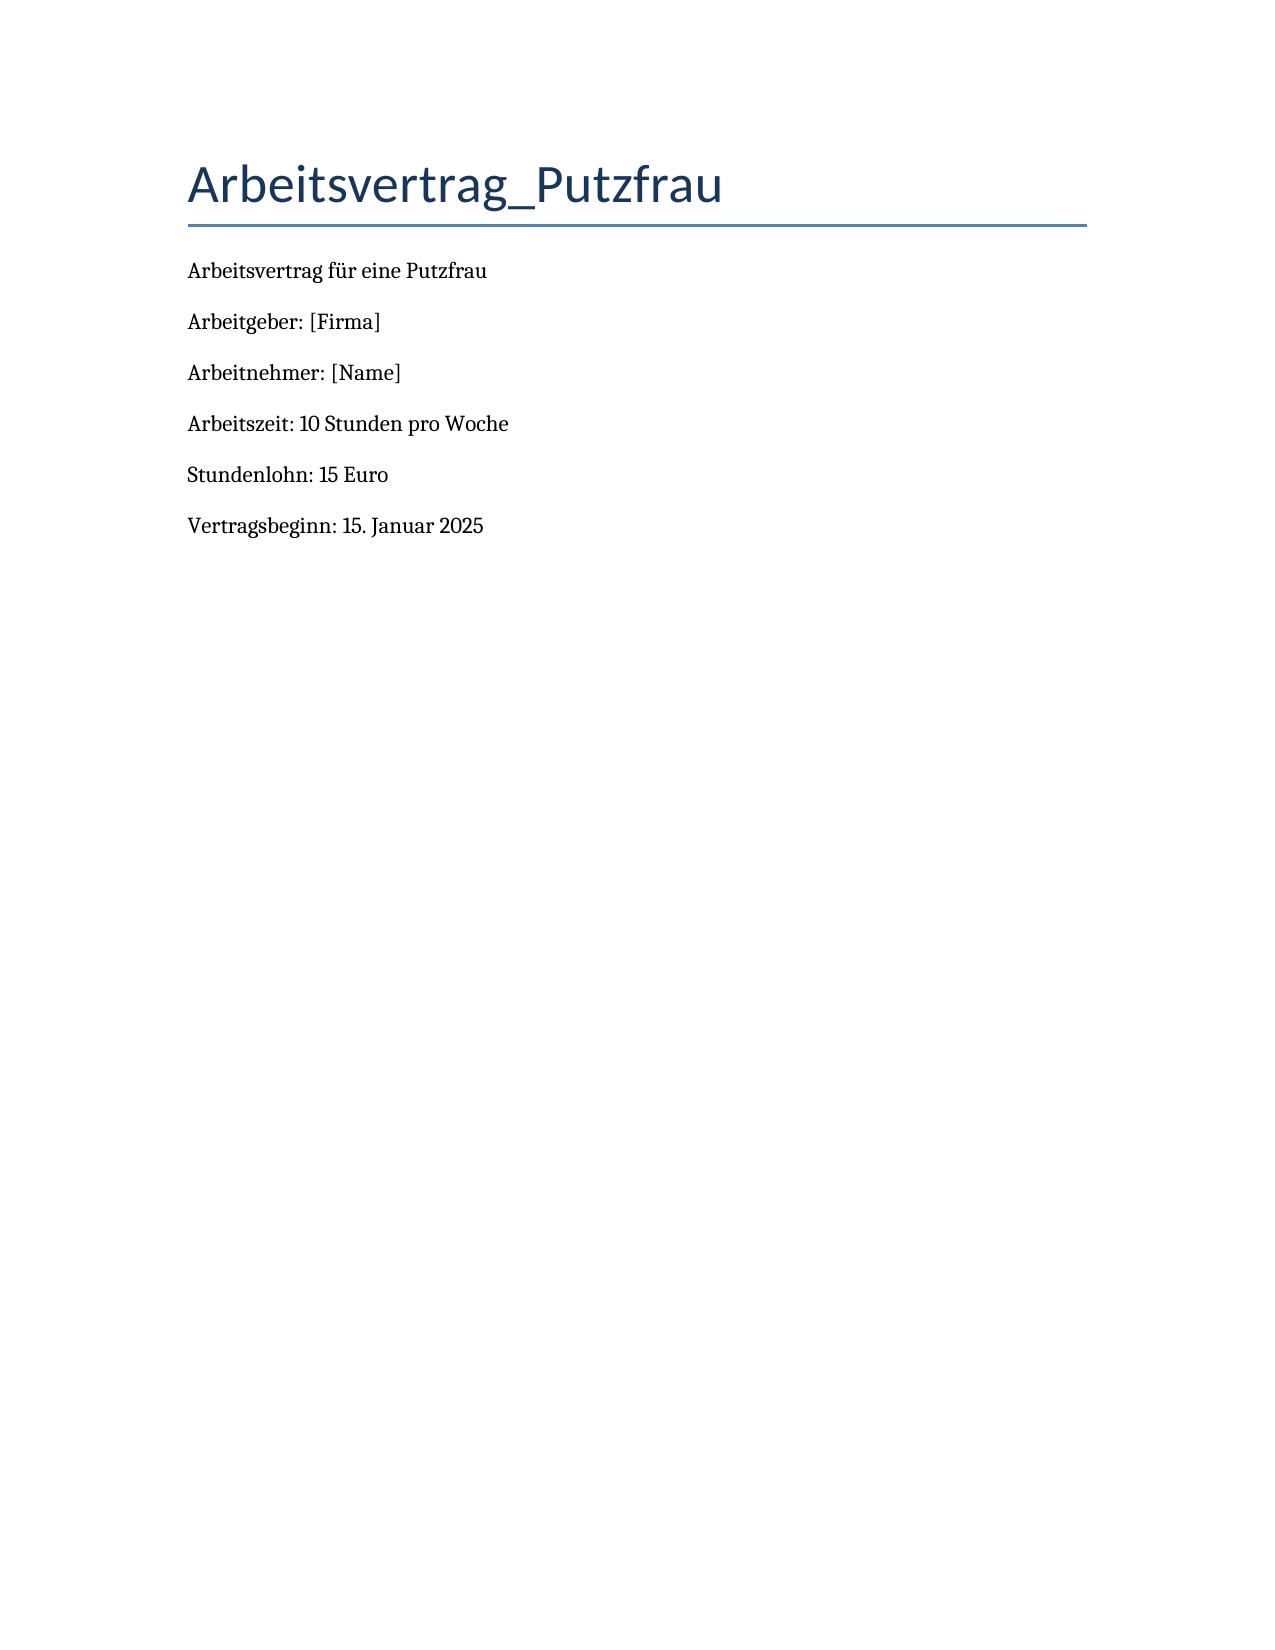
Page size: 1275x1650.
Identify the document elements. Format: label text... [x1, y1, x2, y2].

text Arbeitsvertrag für eine Putzfrau [187, 258, 1087, 284]
title Arbeitsvertrag_Putzfrau [187, 150, 1087, 227]
text Vertragsbeginn: 15. Januar 2025 [187, 513, 1087, 539]
text Arbeitszeit: 10 Stunden pro Woche [187, 411, 1087, 437]
text Arbeitgeber: [Firma] [187, 309, 1087, 335]
text Stundenlohn: 15 Euro [187, 462, 1087, 488]
text Arbeitnehmer: [Name] [187, 360, 1087, 386]
